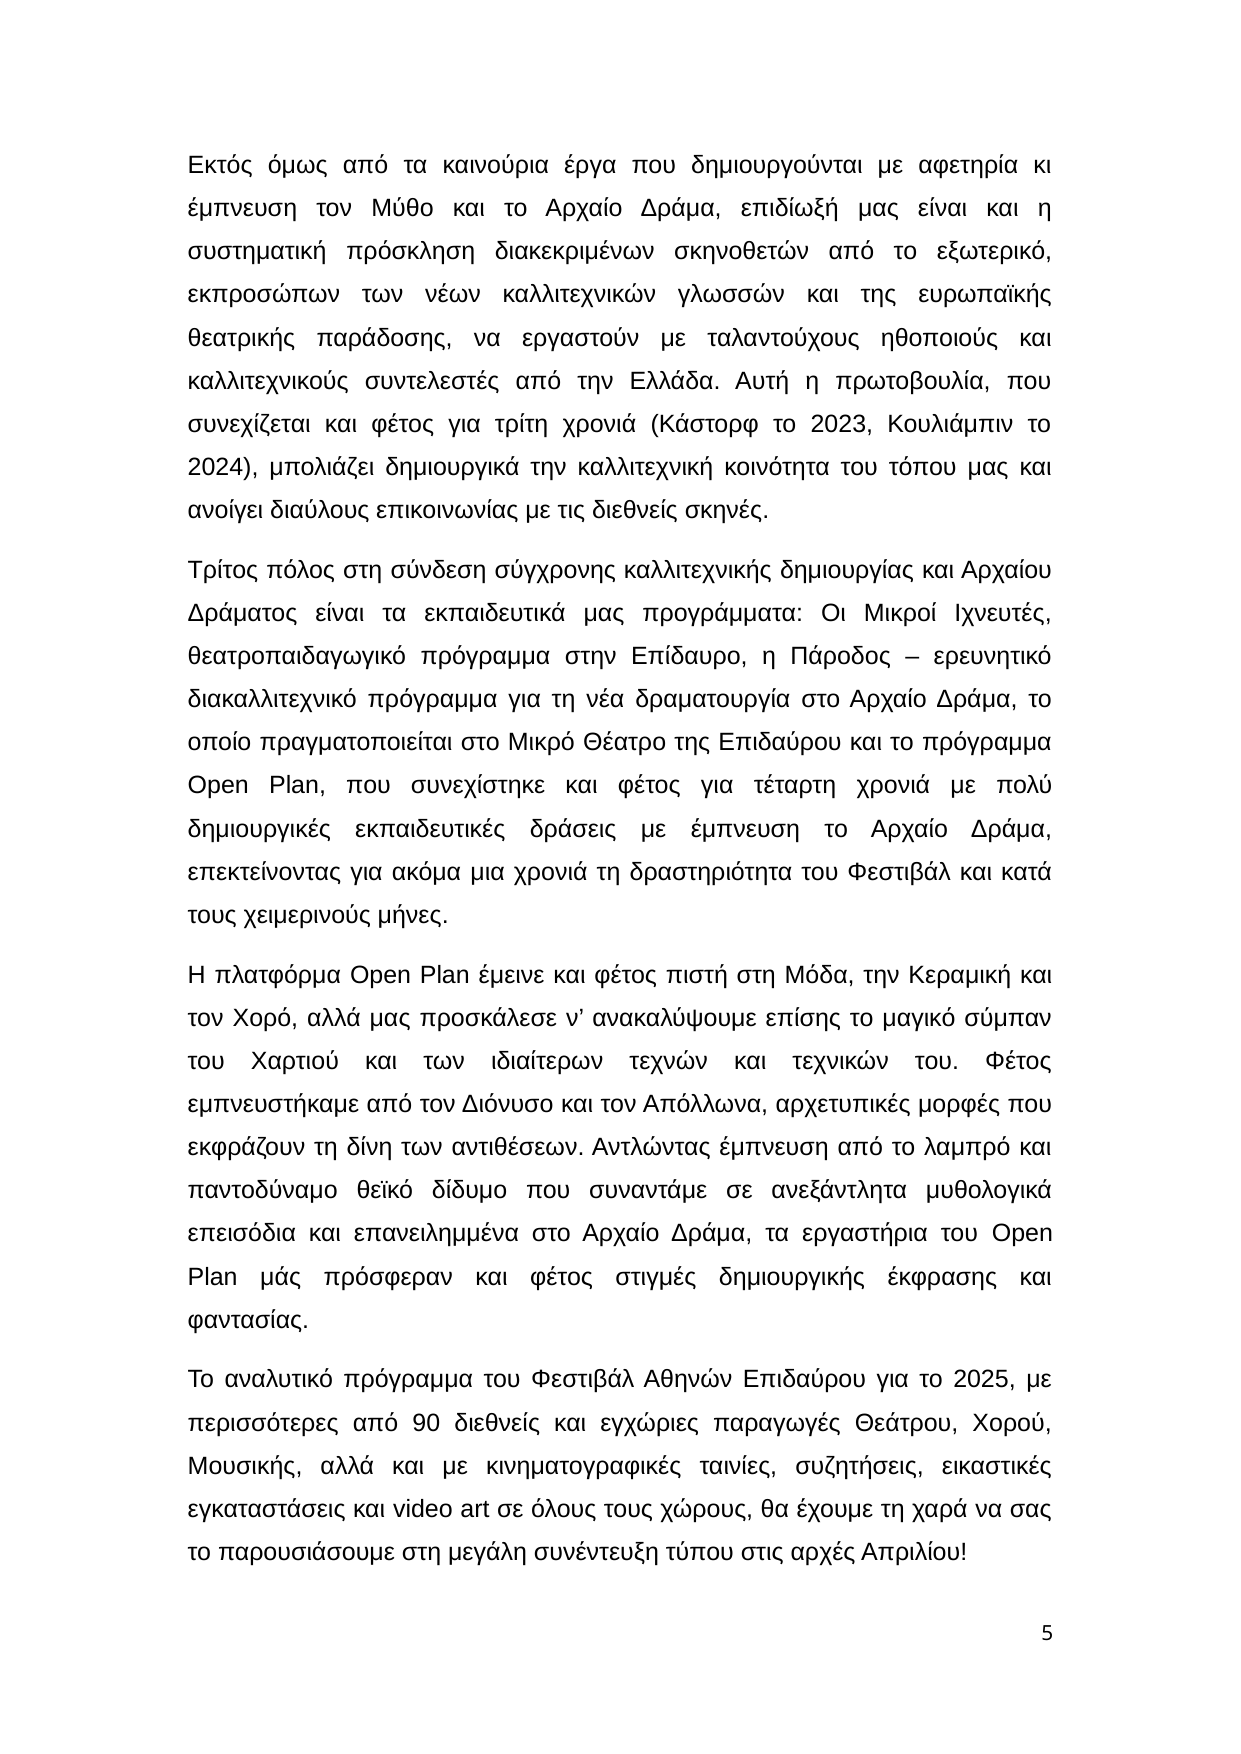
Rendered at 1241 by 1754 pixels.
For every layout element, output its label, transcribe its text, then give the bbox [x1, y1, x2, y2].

text Εκτός όμως από τα καινούρια έργα που δημιουργούνται με αφετηρία κι έμπνευση τον Μύθο και το Αρχαίο Δράμα, επιδίωξή μας είναι και η συστηματική πρόσκληση διακεκριμένων σκηνοθετών από το εξωτερικό, εκπροσώπων των νέων καλλιτεχνικών γλωσσών και της ευρωπαϊκής θεατρικής παράδοσης, να εργαστούν με ταλαντούχους ηθοποιούς και καλλιτεχνικούς συντελεστές από την Ελλάδα. Αυτή η πρωτοβουλία, που συνεχίζεται και φέτος για τρίτη χρονιά (Κάστορφ το 2023, Κουλιάμπιν το 2024), μπολιάζει δημιουργικά την καλλιτεχνική κοινότητα του τόπου μας και ανοίγει διαύλους επικοινωνίας με τις διεθνείς σκηνές. [187, 150, 1053, 524]
text Η πλατφόρμα Open Plan έμεινε και φέτος πιστή στη Μόδα, την Κεραμική και τον Χορό, αλλά μας προσκάλεσε ν’ ανακαλύψουμε επίσης το μαγικό σύμπαν του Χαρτιού και των ιδιαίτερων τεχνών και τεχνικών του. Φέτος εμπνευστήκαμε από τον Διόνυσο και τον Απόλλωνα, αρχετυπικές μορφές που εκφράζουν τη δίνη των αντιθέσεων. Αντλώντας έμπνευση από το λαμπρό και παντοδύναμο θεϊκό δίδυμο που συναντάμε σε ανεξάντλητα μυθολογικά επεισόδια και επανειλημμένα στο Αρχαίο Δράμα, τα εργαστήρια του Open Plan μάς πρόσφεραν και φέτος στιγμές δημιουργικής έκφρασης και φαντασίας. [187, 959, 1053, 1333]
text Τρίτος πόλος στη σύνδεση σύγχρονης καλλιτεχνικής δημιουργίας και Αρχαίου Δράματος είναι τα εκπαιδευτικά μας προγράμματα: Οι Μικροί Ιχνευτές, θεατροπαιδαγωγικό πρόγραμμα στην Επίδαυρο, η Πάροδος – ερευνητικό διακαλλιτεχνικό πρόγραμμα για τη νέα δραματουργία στο Αρχαίο Δράμα, το οποίο πραγματοποιείται στο Μικρό Θέατρο της Επιδαύρου και το πρόγραμμα Open Plan, που συνεχίστηκε και φέτος για τέταρτη χρονιά με πολύ δημιουργικές εκπαιδευτικές δράσεις με έμπνευση το Αρχαίο Δράμα, επεκτείνοντας για ακόμα μια χρονιά τη δραστηριότητα του Φεστιβάλ και κατά τους χειμερινούς μήνες. [187, 555, 1053, 928]
text Το αναλυτικό πρόγραμμα του Φεστιβάλ Αθηνών Επιδαύρου για το 2025, με περισσότερες από 90 διεθνείς και εγχώριες παραγωγές Θεάτρου, Χορού, Μουσικής, αλλά και με κινηματογραφικές ταινίες, συζητήσεις, εικαστικές εγκαταστάσεις και video art σε όλους τους χώρους, θα έχουμε τη χαρά να σας το παρουσιάσουμε στη μεγάλη συνέντευξη τύπου στις αρχές Απριλίου! [187, 1364, 1053, 1566]
